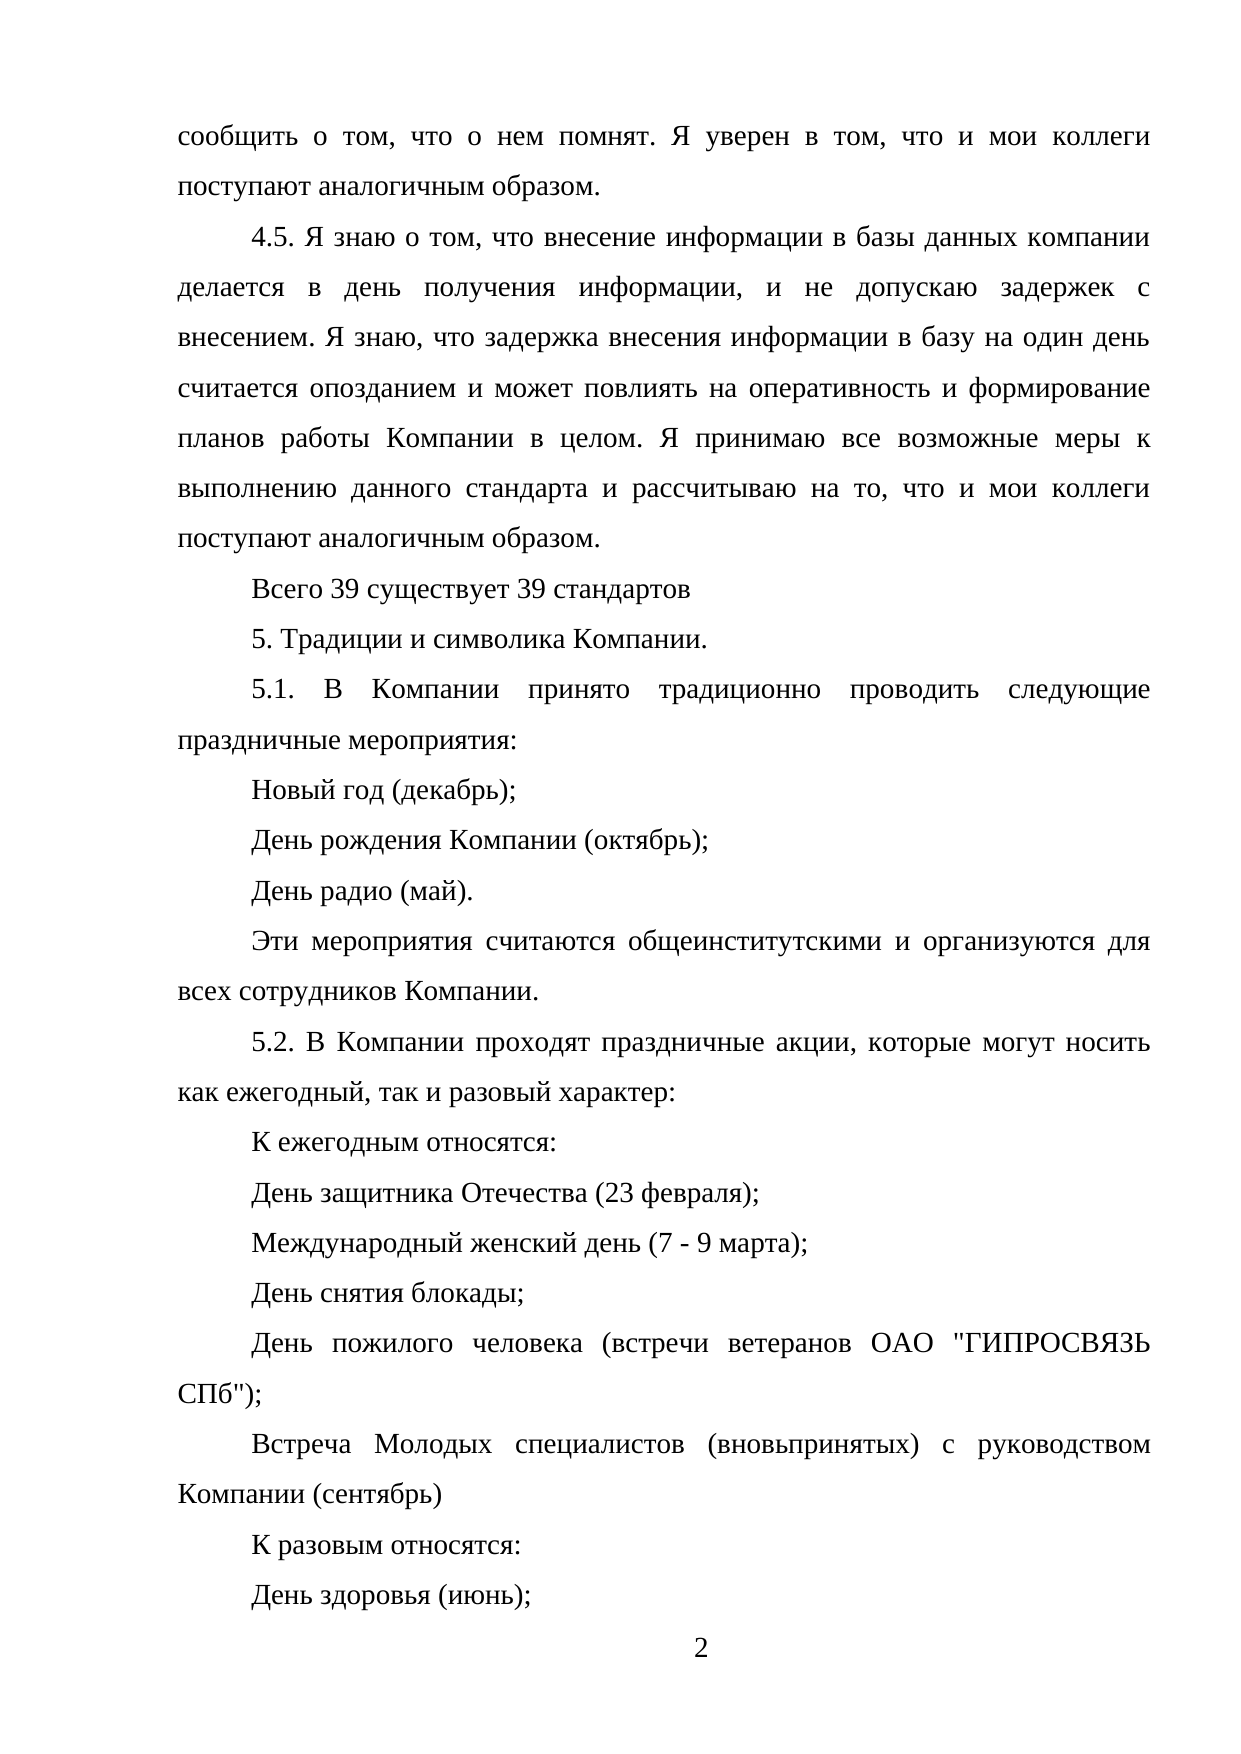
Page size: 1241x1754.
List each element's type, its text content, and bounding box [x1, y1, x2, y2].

text Эти мероприятия считаются общеинститутскими и организуются для всех сотрудников Компании. [177, 923, 1152, 1007]
text Встреча Молодых специалистов (вновьпринятых) с руководством Компании (сентябрь) [177, 1426, 1152, 1510]
text День защитника Отечества (23 февраля); [177, 1175, 1152, 1208]
text 5.2. В Компании проходят праздничные акции, которые могут носить как ежегодный, так и разовый характер: [177, 1024, 1152, 1108]
text 5. Традиции и символика Компании. [177, 621, 1152, 655]
text День пожилого человека (встречи ветеранов ОАО "ГИПРОСВЯЗЬ СПб"); [177, 1326, 1152, 1409]
text 5.1. В Компании принято традиционно проводить следующие праздничные мероприятия: [177, 672, 1152, 755]
text День рождения Компании (октябрь); [177, 822, 1152, 856]
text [177, 118, 1152, 202]
text День здоровья (июнь); [177, 1577, 1152, 1611]
text Новый год (декабрь); [177, 772, 1152, 806]
text Международный женский день (7 - 9 марта); [177, 1225, 1152, 1258]
text День снятия блокады; [177, 1275, 1152, 1309]
text День радио (май). [177, 873, 1152, 906]
text Всего 39 существует 39 стандартов [177, 571, 1152, 604]
text К разовым относятся: [177, 1527, 1152, 1560]
text К ежегодным относятся: [177, 1124, 1152, 1158]
text 4.5. Я знаю о том, что внесение информации в базы данных компании делается в день получения информации, и не допускаю задержек с внесением. Я знаю, что задержка внесения информации в базу на один день считается опозданием и может повлиять на оперативность и формирование планов работы Компании в целом. Я принимаю все возможные меры к выполнению данного стандарта и рассчитываю на то, что и мои коллеги поступают аналогичным образом. [177, 219, 1152, 554]
